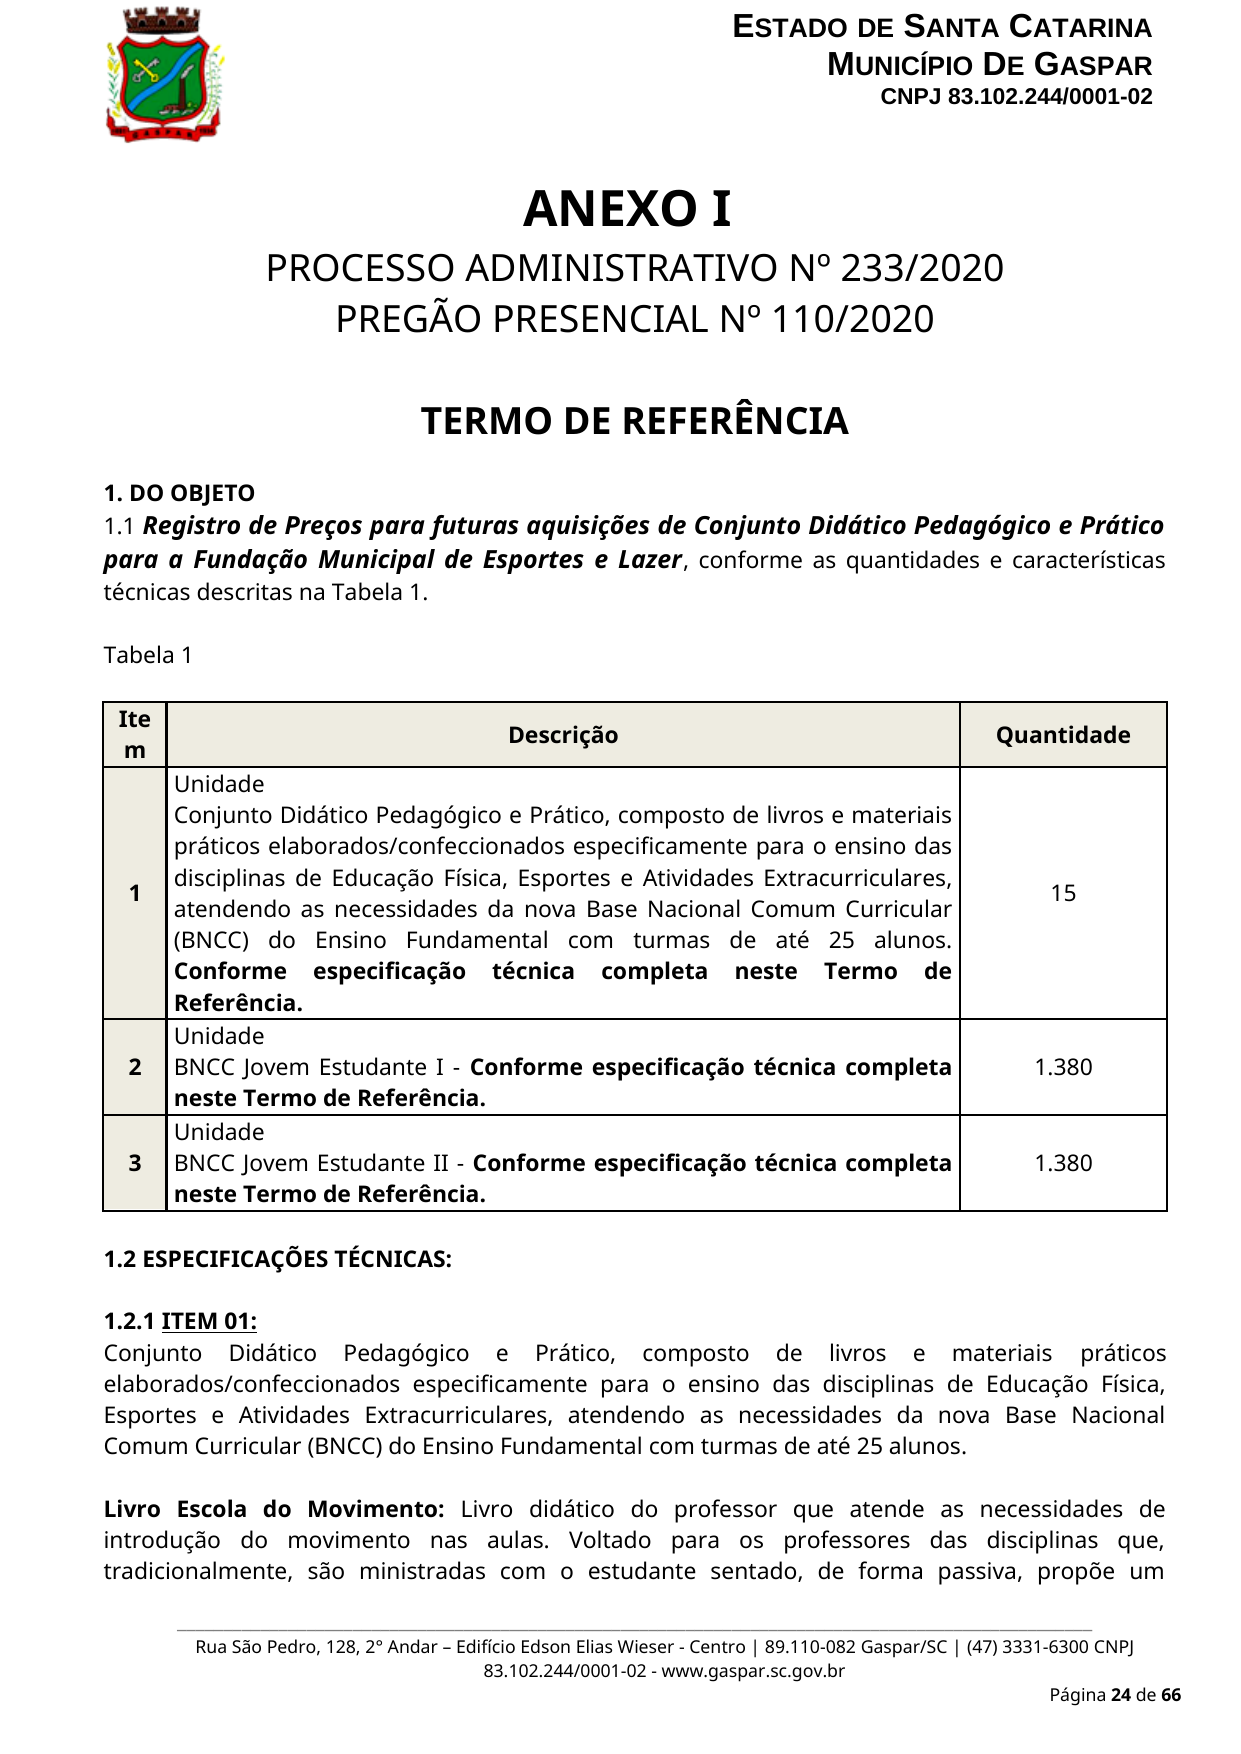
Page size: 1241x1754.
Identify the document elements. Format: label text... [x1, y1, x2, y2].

table_header Item [104, 703, 165, 766]
table_cell Unidade BNCC Jovem Estudante II - Conforme especificação técnica completa neste Termo de Referência. [168, 1116, 959, 1209]
table_cell 1 [104, 768, 165, 1018]
table_header Descrição [168, 703, 959, 766]
table_cell 1.380 [961, 1020, 1166, 1114]
text 1.2 ESPECIFICAÇÕES TÉCNICAS: [103, 1243, 1167, 1274]
text 1.1 Registro de Preços para futuras aquisições de Conjunto Didático Pedagógico e Prático para a Fundação Municipal de Esportes e Lazer, conforme as quantidades e características técnicas descritas na Tabela 1. [103, 508, 1166, 607]
table_cell 15 [961, 768, 1166, 1018]
text PREGÃO PRESENCIAL Nº 110/2020 [103, 292, 1166, 343]
text PROCESSO ADMINISTRATIVO Nº 233/2020 [103, 241, 1166, 292]
table_cell 1.380 [961, 1116, 1166, 1209]
table_cell Unidade BNCC Jovem Estudante I - Conforme especificação técnica completa neste Termo de Referência. [168, 1020, 959, 1114]
text 1. DO OBJETO [103, 477, 1166, 508]
picture [103, 6, 230, 145]
table_header Quantidade [961, 703, 1166, 766]
text Tabela 1 [103, 639, 1166, 670]
table_cell 3 [104, 1116, 165, 1209]
text Conjunto Didático Pedagógico e Prático, composto de livros e materiais práticos elaborados/confeccionados especificamente para o ensino das disciplinas de Educação Física, Esportes e Atividades Extracurriculares, atendendo as necessidades da nova Base Nacional Comum Curricular (BNCC) do Ensino Fundamental com turmas de até 25 alunos. [103, 1337, 1167, 1462]
table_cell 2 [104, 1020, 165, 1114]
text 1.2.1 ITEM 01: [103, 1305, 1167, 1337]
table_cell Unidade Conjunto Didático Pedagógico e Prático, composto de livros e materiais práticos elaborados/confeccionados especificamente para o ensino das disciplinas de Educação Física, Esportes e Atividades Extracurriculares, atendendo as necessidades da nova Base Nacional Comum Curricular (BNCC) do Ensino Fundamental com turmas de até 25 alunos. Conforme especificação técnica completa neste Termo de Referência. [168, 768, 959, 1018]
text TERMO DE REFERÊNCIA [103, 394, 1166, 446]
text ANEXO I [103, 173, 1152, 241]
